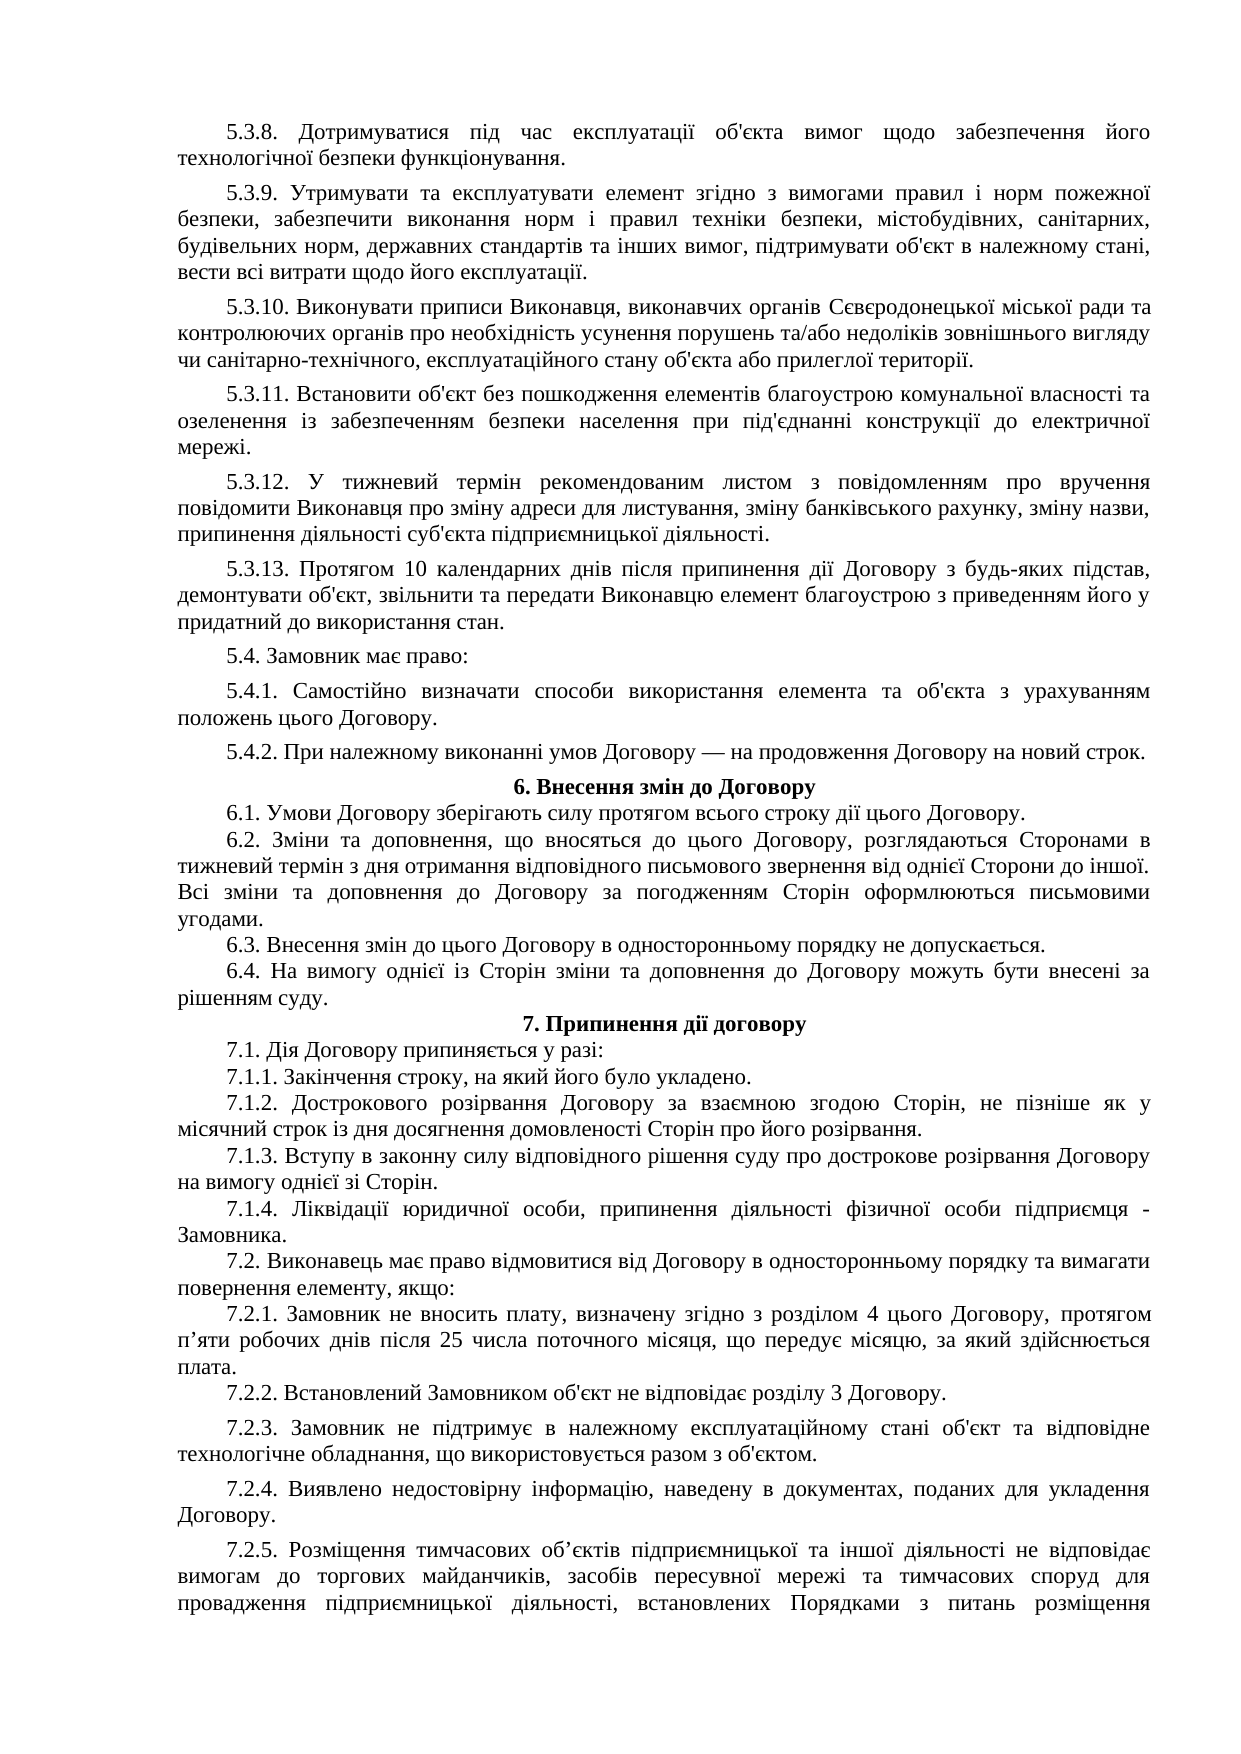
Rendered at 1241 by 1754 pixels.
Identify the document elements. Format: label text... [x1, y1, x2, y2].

text 7. Припинення дії договору [177, 1010, 1152, 1036]
text 5.3.9. Утримувати та експлуатувати елемент згідно з вимогами правил і норм пожежної безпеки, забезпечити виконання норм і правил техніки безпеки, містобудівних, санітарних, будівельних норм, державних стандартів та інших вимог, підтримувати об'єкт в належному стані, вести всі витрати щодо його експлуатації. [177, 179, 1152, 284]
text 6.3. Внесення змін до цього Договору в односторонньому порядку не допускається. [177, 931, 1152, 957]
text 6.1. Умови Договору зберігають силу протягом всього строку дії цього Договору. [177, 799, 1152, 826]
text 6.2. Зміни та доповнення, що вносяться до цього Договору, розглядаються Сторонами в тижневий термін з дня отримання відповідного письмового звернення від однієї Сторони до іншої. Всі зміни та доповнення до Договору за погодженням Сторін оформлюються письмовими угодами. [177, 826, 1152, 931]
text 5.4.2. При належному виконанні умов Договору — на продовження Договору на новий строк. [177, 738, 1152, 764]
text 7.1.4. Ліквідації юридичної особи, припинення діяльності фізичної особи підприємця - Замовника. [177, 1194, 1152, 1247]
text 7.1. Дія Договору припиняється у разі: [177, 1036, 1152, 1063]
text 5.3.8. Дотримуватися під час експлуатації об'єкта вимог щодо забезпечення його технологічної безпеки функціонування. [177, 118, 1152, 171]
text 7.2.3. Замовник не підтримує в належному експлуатаційному стані об'єкт та відповідне технологічне обладнання, що використовується разом з об'єктом. [177, 1414, 1152, 1466]
text 7.2.2. Встановлений Замовником об'єкт не відповідає розділу 3 Договору. [177, 1379, 1152, 1405]
text 5.3.13. Протягом 10 календарних днів після припинення дії Договору з будь-яких підстав, демонтувати об'єкт, звільнити та передати Виконавцю елемент благоустрою з приведенням його у придатний до використання стан. [177, 555, 1152, 634]
text 6. Внесення змін до Договору [177, 773, 1152, 799]
text 5.4.1. Самостійно визначати способи використання елемента та об'єкта з урахуванням положень цього Договору. [177, 677, 1152, 730]
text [177, 1536, 1152, 1615]
text 7.2. Виконавець має право відмовитися від Договору в односторонньому порядку та вимагати повернення елементу, якщо: [177, 1247, 1152, 1300]
text 5.4. Замовник має право: [177, 642, 1152, 669]
text 5.3.11. Встановити об'єкт без пошкодження елементів благоустрою комунальної власності та озеленення із забезпеченням безпеки населення при під'єднанні конструкції до електричної мережі. [177, 380, 1152, 459]
text 7.2.4. Виявлено недостовірну інформацію, наведену в документах, поданих для укладення Договору. [177, 1475, 1152, 1527]
text 5.3.10. Виконувати приписи Виконавця, виконавчих органів Сєвєродонецької міської ради та контролюючих органів про необхідність усунення порушень та/або недоліків зовнішнього вигляду чи санітарно-технічного, експлуатаційного стану об'єкта або прилеглої території. [177, 293, 1152, 372]
text 7.1.1. Закінчення строку, на який його було укладено. [177, 1063, 1152, 1089]
text 7.2.1. Замовник не вносить плату, визначену згідно з розділом 4 цього Договору, протягом п’яти робочих днів після 25 числа поточного місяця, що передує місяцю, за який здійснюється плата. [177, 1300, 1152, 1379]
text 7.1.3. Вступу в законну силу відповідного рішення суду про дострокове розірвання Договору на вимогу однієї зі Сторін. [177, 1142, 1152, 1194]
text 5.3.12. У тижневий термін рекомендованим листом з повідомленням про вручення повідомити Виконавця про зміну адреси для листування, зміну банківського рахунку, зміну назви, припинення діяльності суб'єкта підприємницької діяльності. [177, 468, 1152, 547]
text 7.1.2. Дострокового розірвання Договору за взаємною згодою Сторін, не пізніше як у місячний строк із дня досягнення домовленості Сторін про його розірвання. [177, 1089, 1152, 1142]
text 6.4. На вимогу однієї із Сторін зміни та доповнення до Договору можуть бути внесені за рішенням суду. [177, 957, 1152, 1010]
